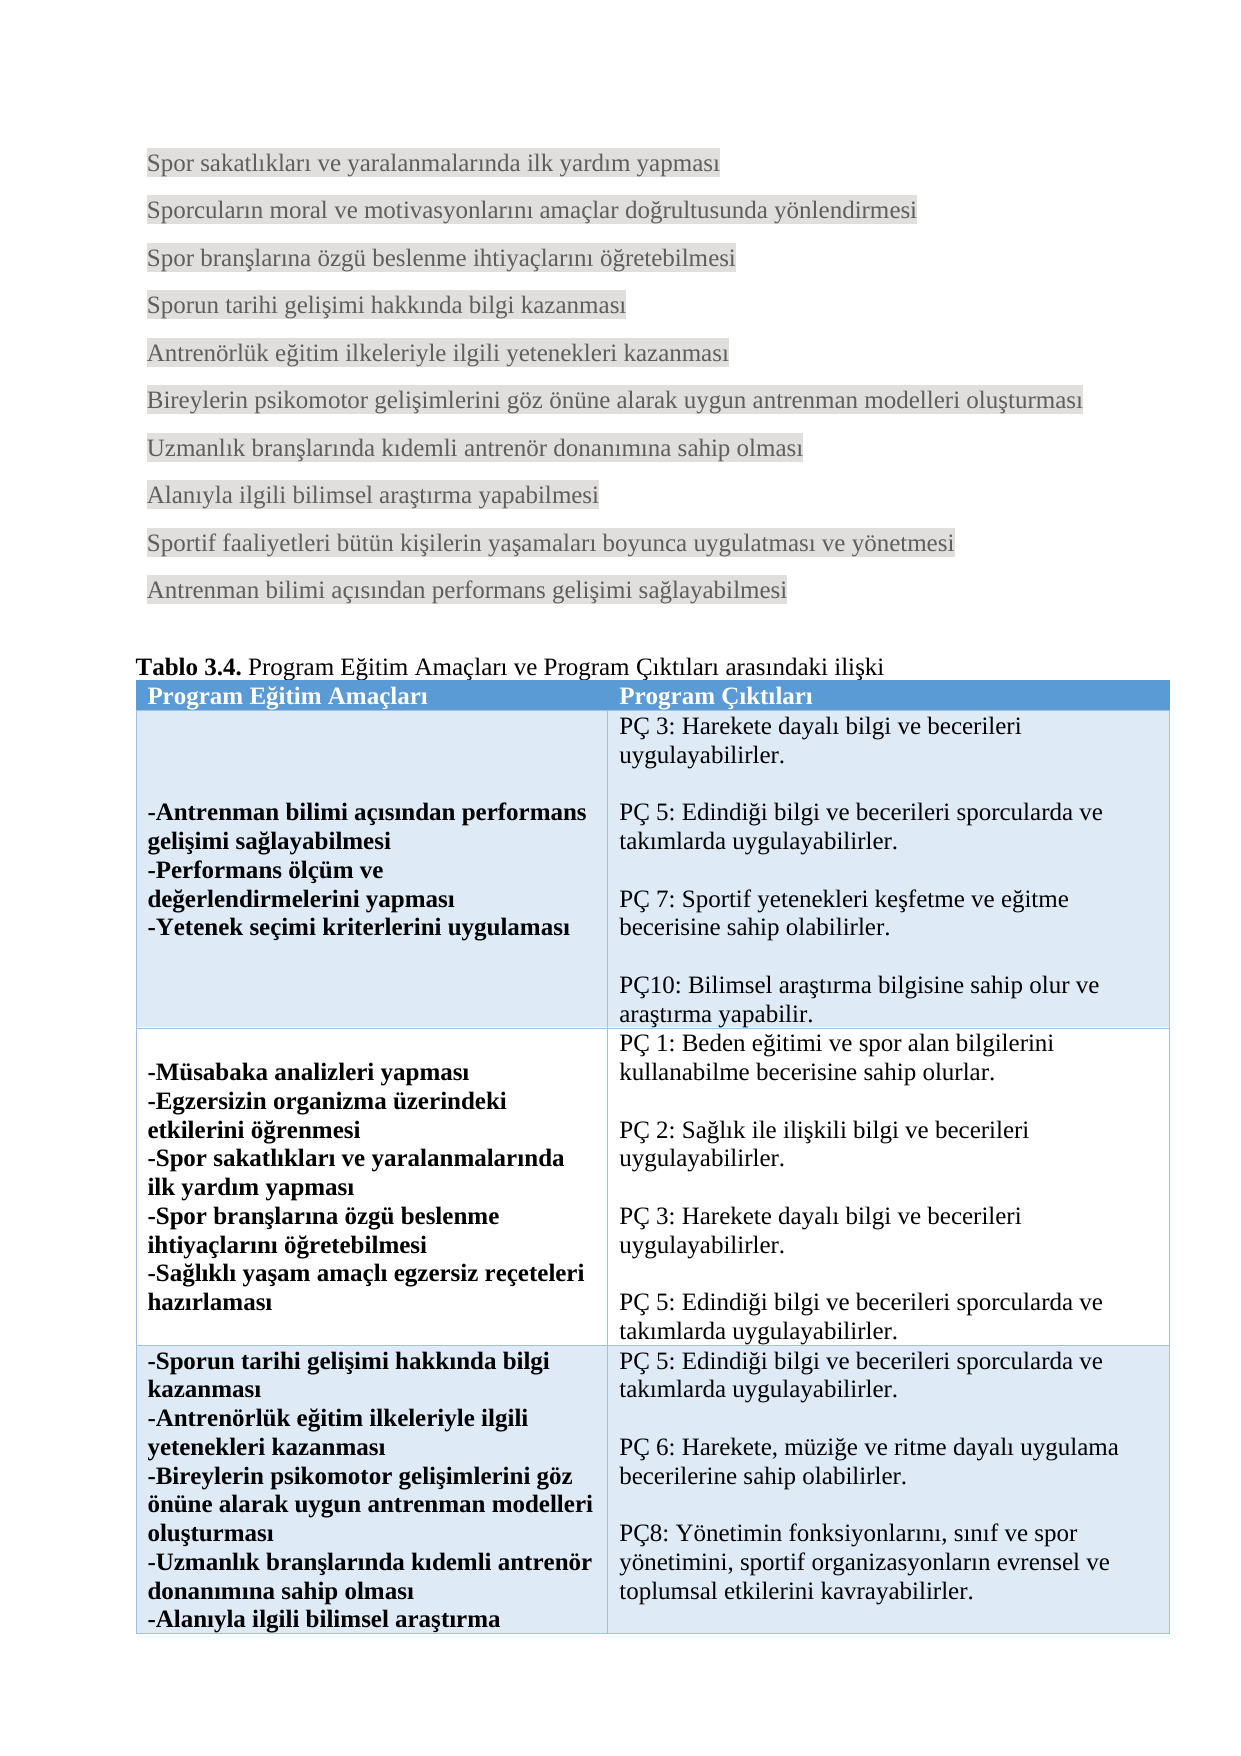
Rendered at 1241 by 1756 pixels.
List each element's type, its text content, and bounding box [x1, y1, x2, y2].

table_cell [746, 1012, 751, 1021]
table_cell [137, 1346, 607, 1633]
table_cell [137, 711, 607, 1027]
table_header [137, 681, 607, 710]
text Tablo 3.4. Program Eğitim Amaçları ve Program Çıktıları arasındaki ilişki [135, 652, 1136, 680]
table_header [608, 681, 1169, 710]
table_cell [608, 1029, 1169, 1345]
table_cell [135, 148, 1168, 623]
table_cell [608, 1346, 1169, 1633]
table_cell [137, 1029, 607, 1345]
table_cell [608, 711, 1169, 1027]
